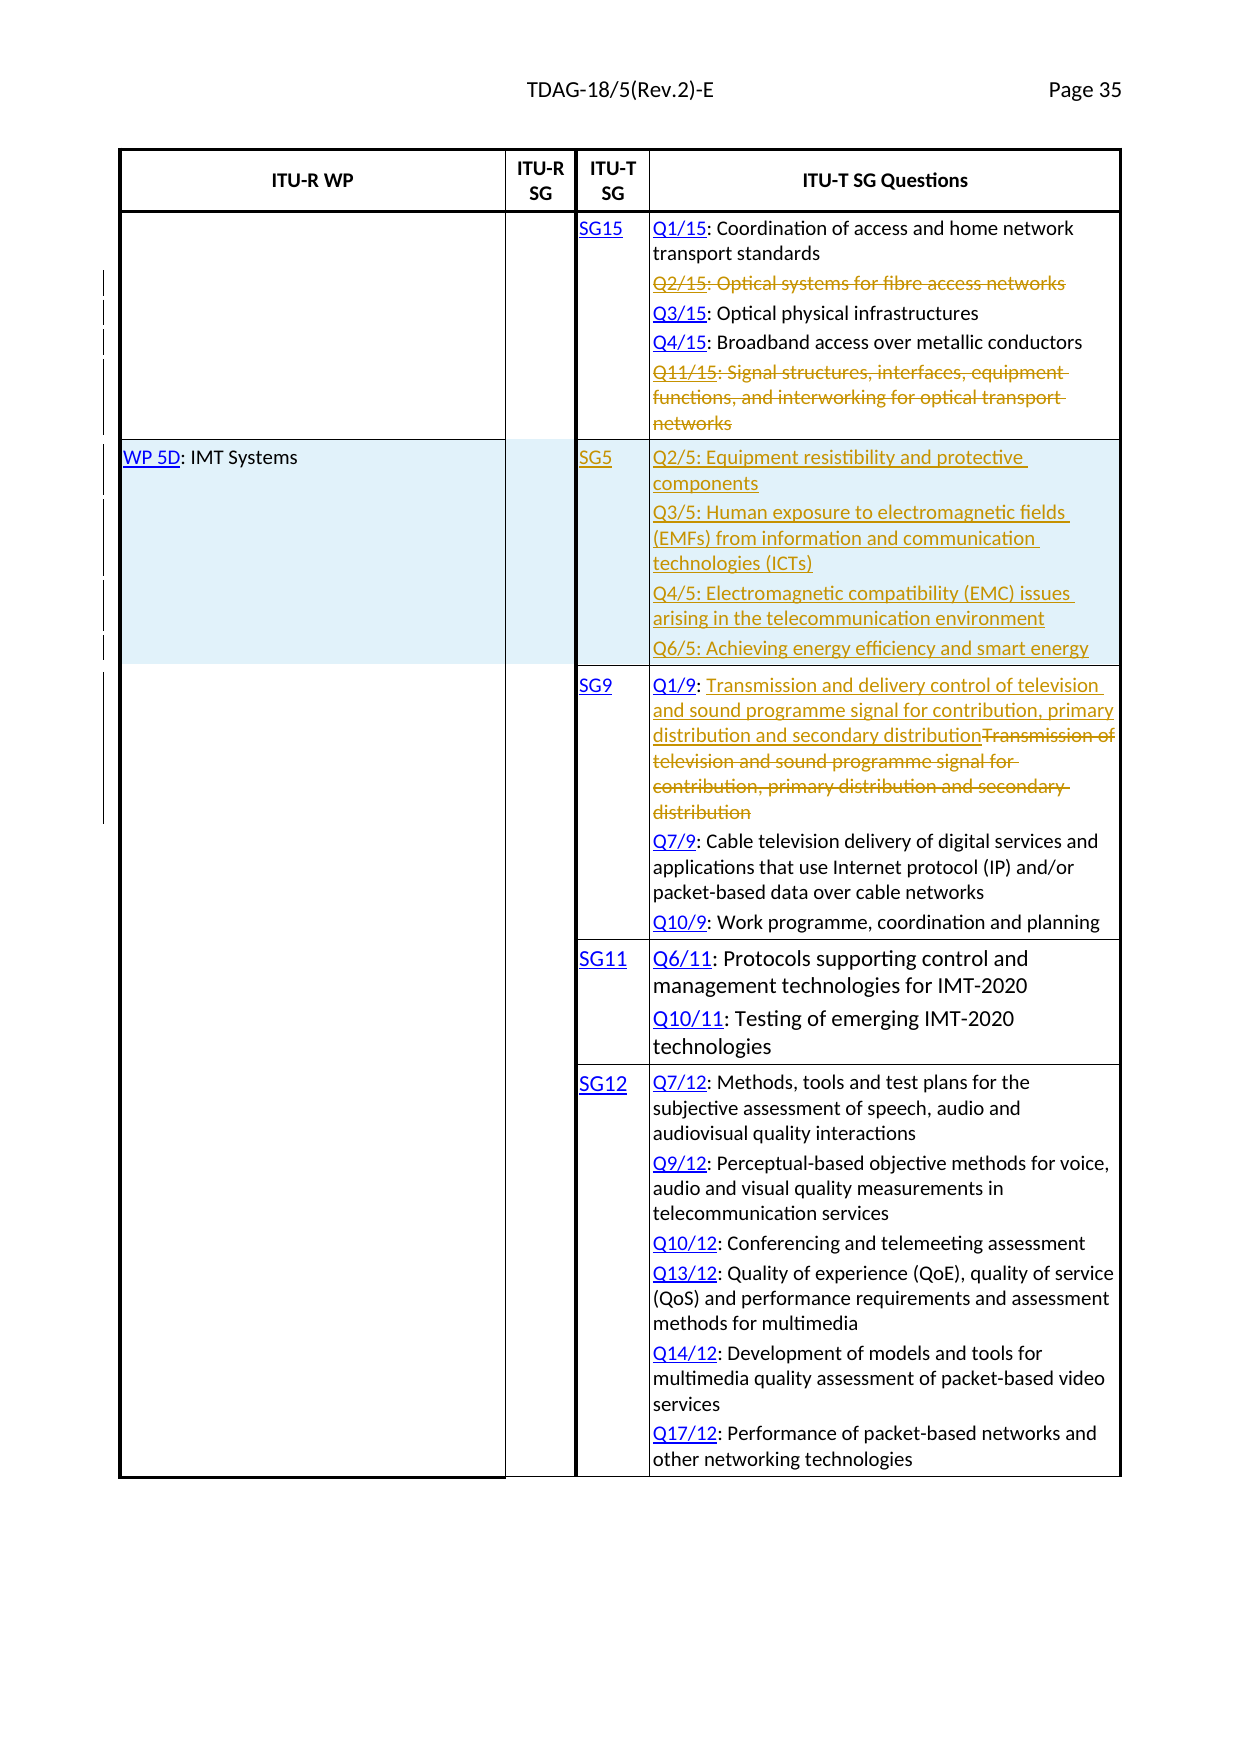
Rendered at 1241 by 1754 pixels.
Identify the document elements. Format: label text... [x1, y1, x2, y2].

table_header ITU-R SG [506, 151, 574, 210]
table_cell SG15 [578, 213, 649, 439]
table_cell Q7/12: Methods, tools and test plans for the subjective assessment of speech, audio and audiovisual quality interactions Q9/12: Perceptual-based objective methods for voice, audio and visual quality measurements in telecommunication services Q10/12: Conferencing and telemeeting assessment Q13/12: Quality of experience (QoE), quality of service (QoS) and performance requirements and assessment methods for multimedia Q14/12: Development of models and tools for multimedia quality assessment of packet-based video services Q17/12: Performance of packet-based networks and other networking technologies [650, 1065, 1119, 1476]
table_cell Q1/9: Q7/9: Cable television delivery of digital services and applications that use Internet protocol (IP) and/or packet-based data over cable networks Q10/9: Work programme, coordination and planning [650, 666, 1119, 938]
table_header ITU-T SG Questions [650, 151, 1119, 210]
table_cell SG9 [578, 666, 649, 938]
table_cell Q1/15: Coordination of access and home network transport standards Q3/15: Optical physical infrastructures Q4/15: Broadband access over metallic conductors [650, 213, 1119, 439]
table_header ITU-R WP [122, 151, 505, 210]
table_cell Q6/11: Protocols supporting control and management technologies for IMT-2020 Q10/11: Testing of emerging IMT-2020 technologies [650, 940, 1119, 1064]
table_header ITU-T SG [578, 151, 649, 210]
table_cell SG12 [578, 1065, 649, 1476]
table_cell SG11 [578, 940, 649, 1064]
